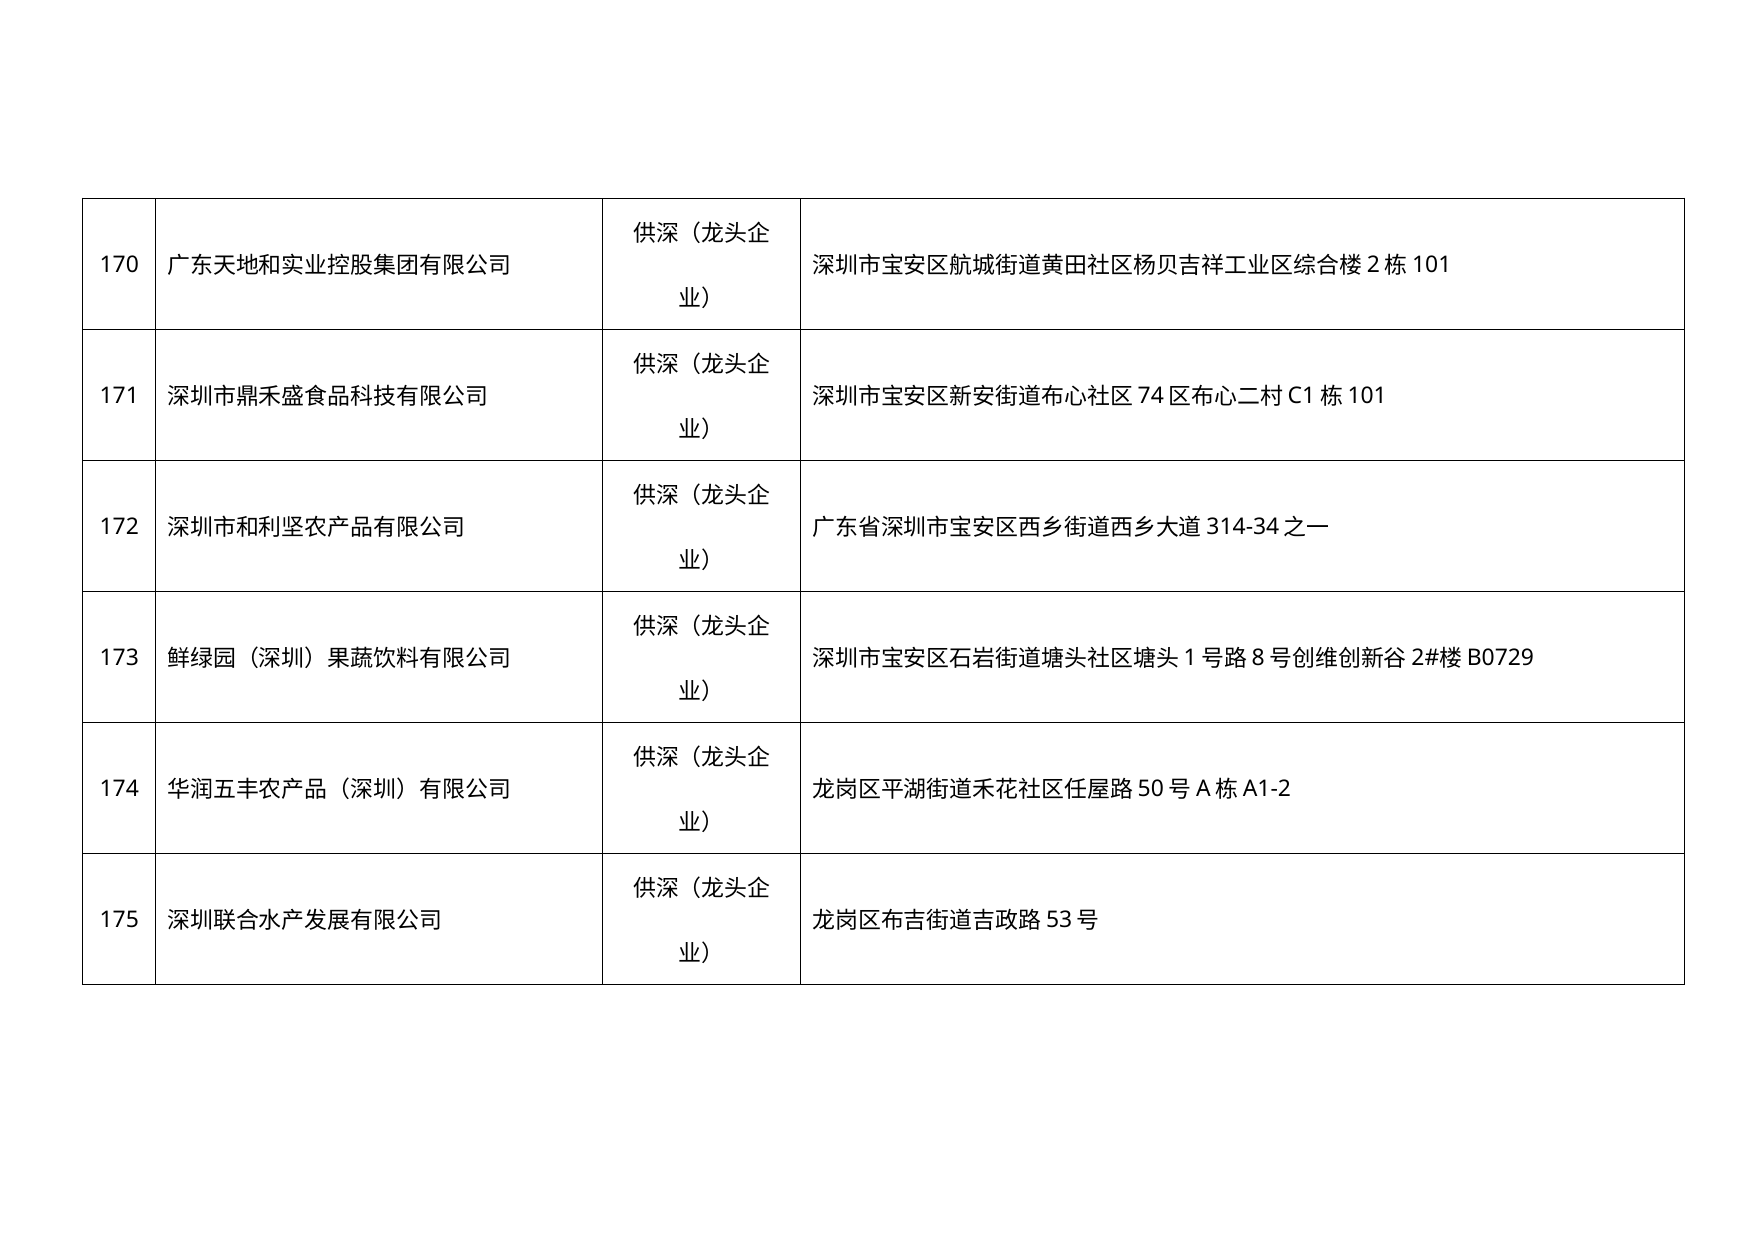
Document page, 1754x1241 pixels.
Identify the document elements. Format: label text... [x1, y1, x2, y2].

table_cell 广东天地和实业控股集团有限公司 [156, 199, 602, 329]
table_cell 171 [83, 330, 155, 460]
table_cell 龙岗区平湖街道禾花社区任屋路50号A栋A1-2 [801, 723, 1684, 853]
table_cell 深圳市宝安区石岩街道塘头社区塘头1号路8号创维创新谷2#楼B0729 [801, 592, 1684, 722]
table_cell 供深（龙头企业） [603, 330, 800, 460]
table_cell 173 [83, 592, 155, 722]
table_cell 供深（龙头企业） [603, 199, 800, 329]
table_cell 深圳市鼎禾盛食品科技有限公司 [156, 330, 602, 460]
table_cell 170 [83, 199, 155, 329]
table_cell 深圳市宝安区航城街道黄田社区杨贝吉祥工业区综合楼2栋101 [801, 199, 1684, 329]
table_cell 鲜绿园（深圳）果蔬饮料有限公司 [156, 592, 602, 722]
table_cell 深圳联合水产发展有限公司 [156, 854, 602, 984]
table_cell 深圳市宝安区新安街道布心社区74区布心二村C1栋101 [801, 330, 1684, 460]
table_cell 华润五丰农产品（深圳）有限公司 [156, 723, 602, 853]
table_cell 龙岗区布吉街道吉政路53号 [801, 854, 1684, 984]
table_cell 广东省深圳市宝安区西乡街道西乡大道314-34之一 [801, 461, 1684, 591]
table_cell 供深（龙头企业） [603, 461, 800, 591]
table_cell 供深（龙头企业） [603, 854, 800, 984]
table_cell 供深（龙头企业） [603, 592, 800, 722]
table_cell 172 [83, 461, 155, 591]
table_cell 深圳市和利坚农产品有限公司 [156, 461, 602, 591]
table_cell 174 [83, 723, 155, 853]
table_cell 175 [83, 854, 155, 984]
table_cell 供深（龙头企业） [603, 723, 800, 853]
